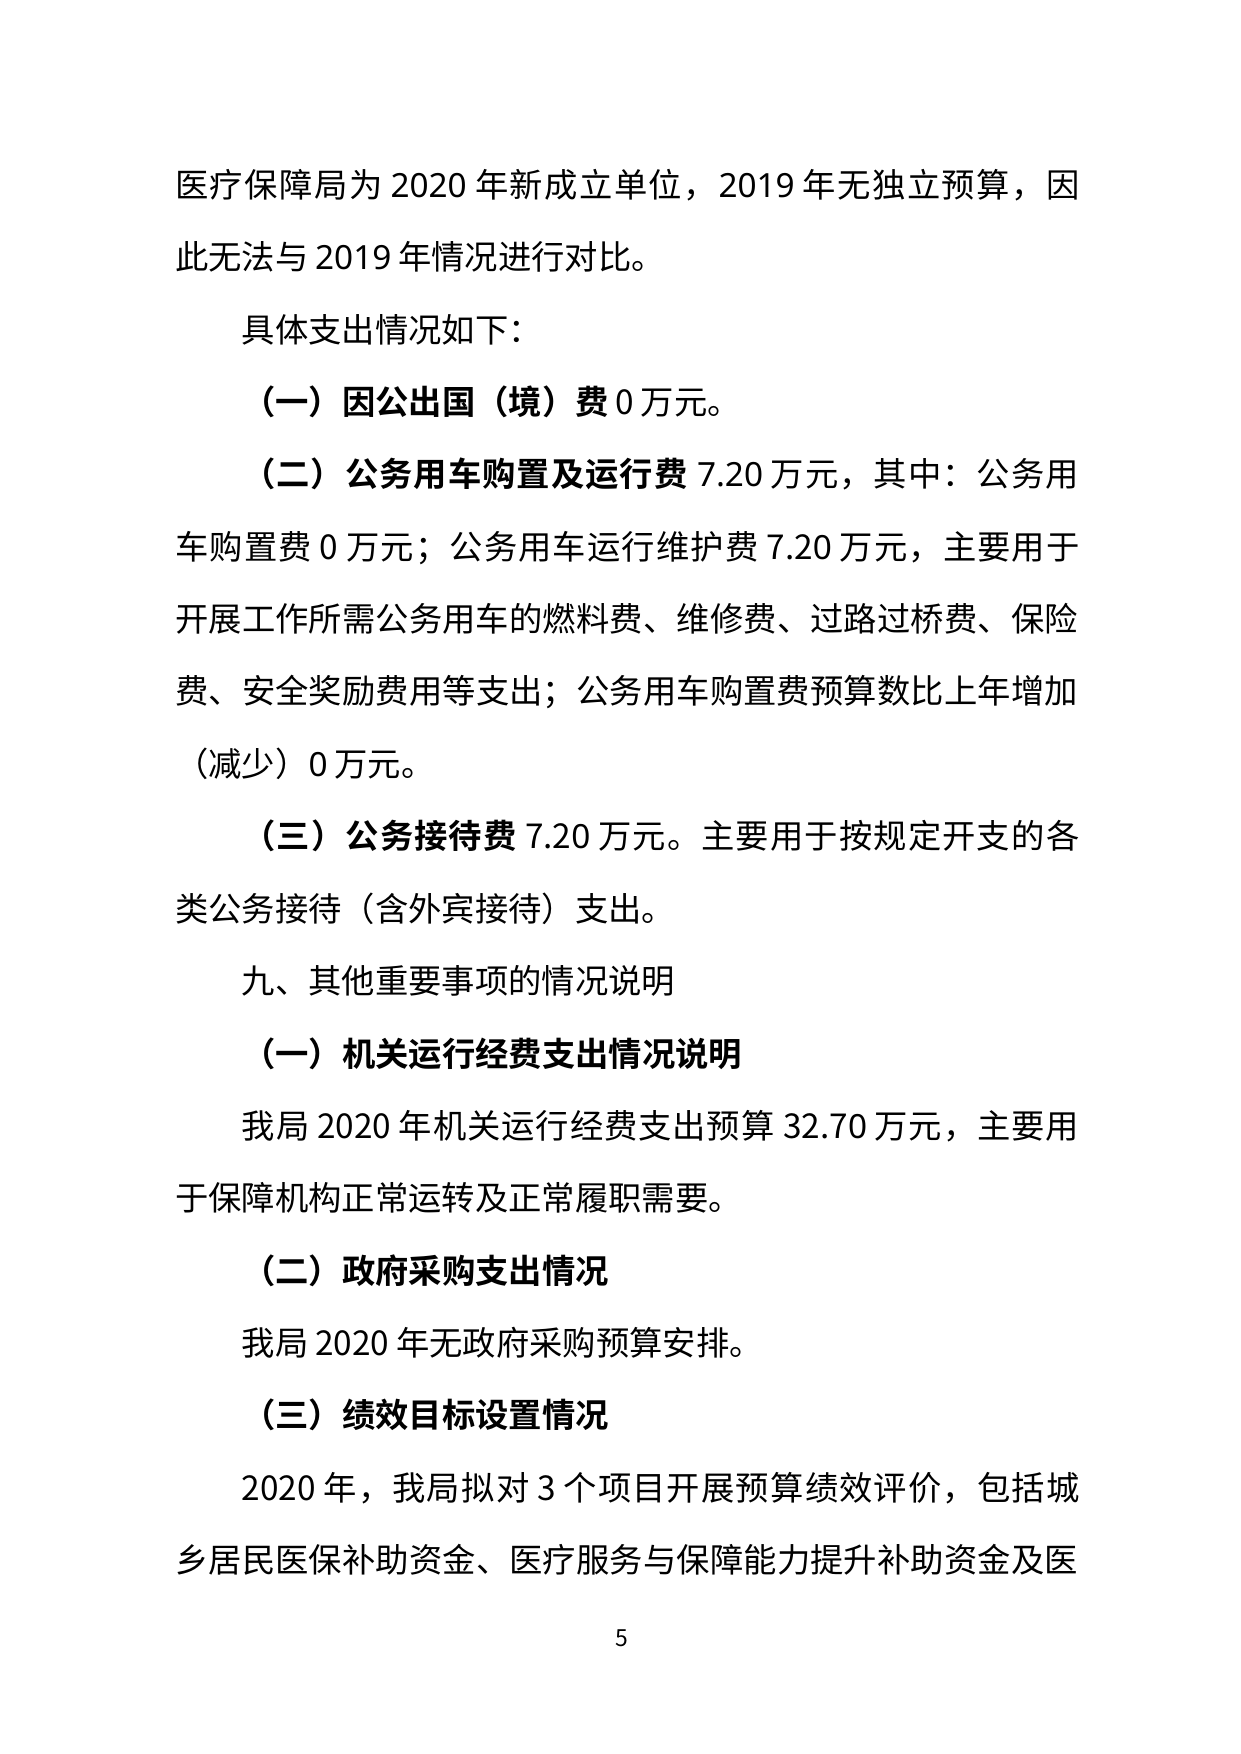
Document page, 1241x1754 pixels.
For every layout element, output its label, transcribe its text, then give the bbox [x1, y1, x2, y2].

text （一）机关运行经费支出情况说明 [175, 1027, 1080, 1076]
text （三）绩效目标设置情况 [175, 1389, 1080, 1437]
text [175, 158, 1080, 279]
text （二）政府采购支出情况 [175, 1244, 1080, 1293]
text 九、其他重要事项的情况说明 [175, 955, 1080, 1003]
text （一）因公出国（境）费0万元。 [175, 376, 1080, 424]
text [175, 1461, 1080, 1582]
text 我局2020年机关运行经费支出预算32.70万元，主要用于保障机构正常运转及正常履职需要。 [175, 1099, 1080, 1220]
text （二）公务用车购置及运行费7.20万元，其中：公务用车购置费0万元；公务用车运行维护费7.20万元，主要用于开展工作所需公务用车的燃料费、维修费、过路过桥费、保险费、安全奖励费用等支出；公务用车购置费预算数比上年增加（减少）0万元。 [175, 448, 1080, 786]
text （三）公务接待费7.20万元。主要用于按规定开支的各类公务接待（含外宾接待）支出。 [175, 810, 1080, 931]
text 具体支出情况如下： [175, 303, 1080, 352]
text 我局2020年无政府采购预算安排。 [175, 1317, 1080, 1365]
